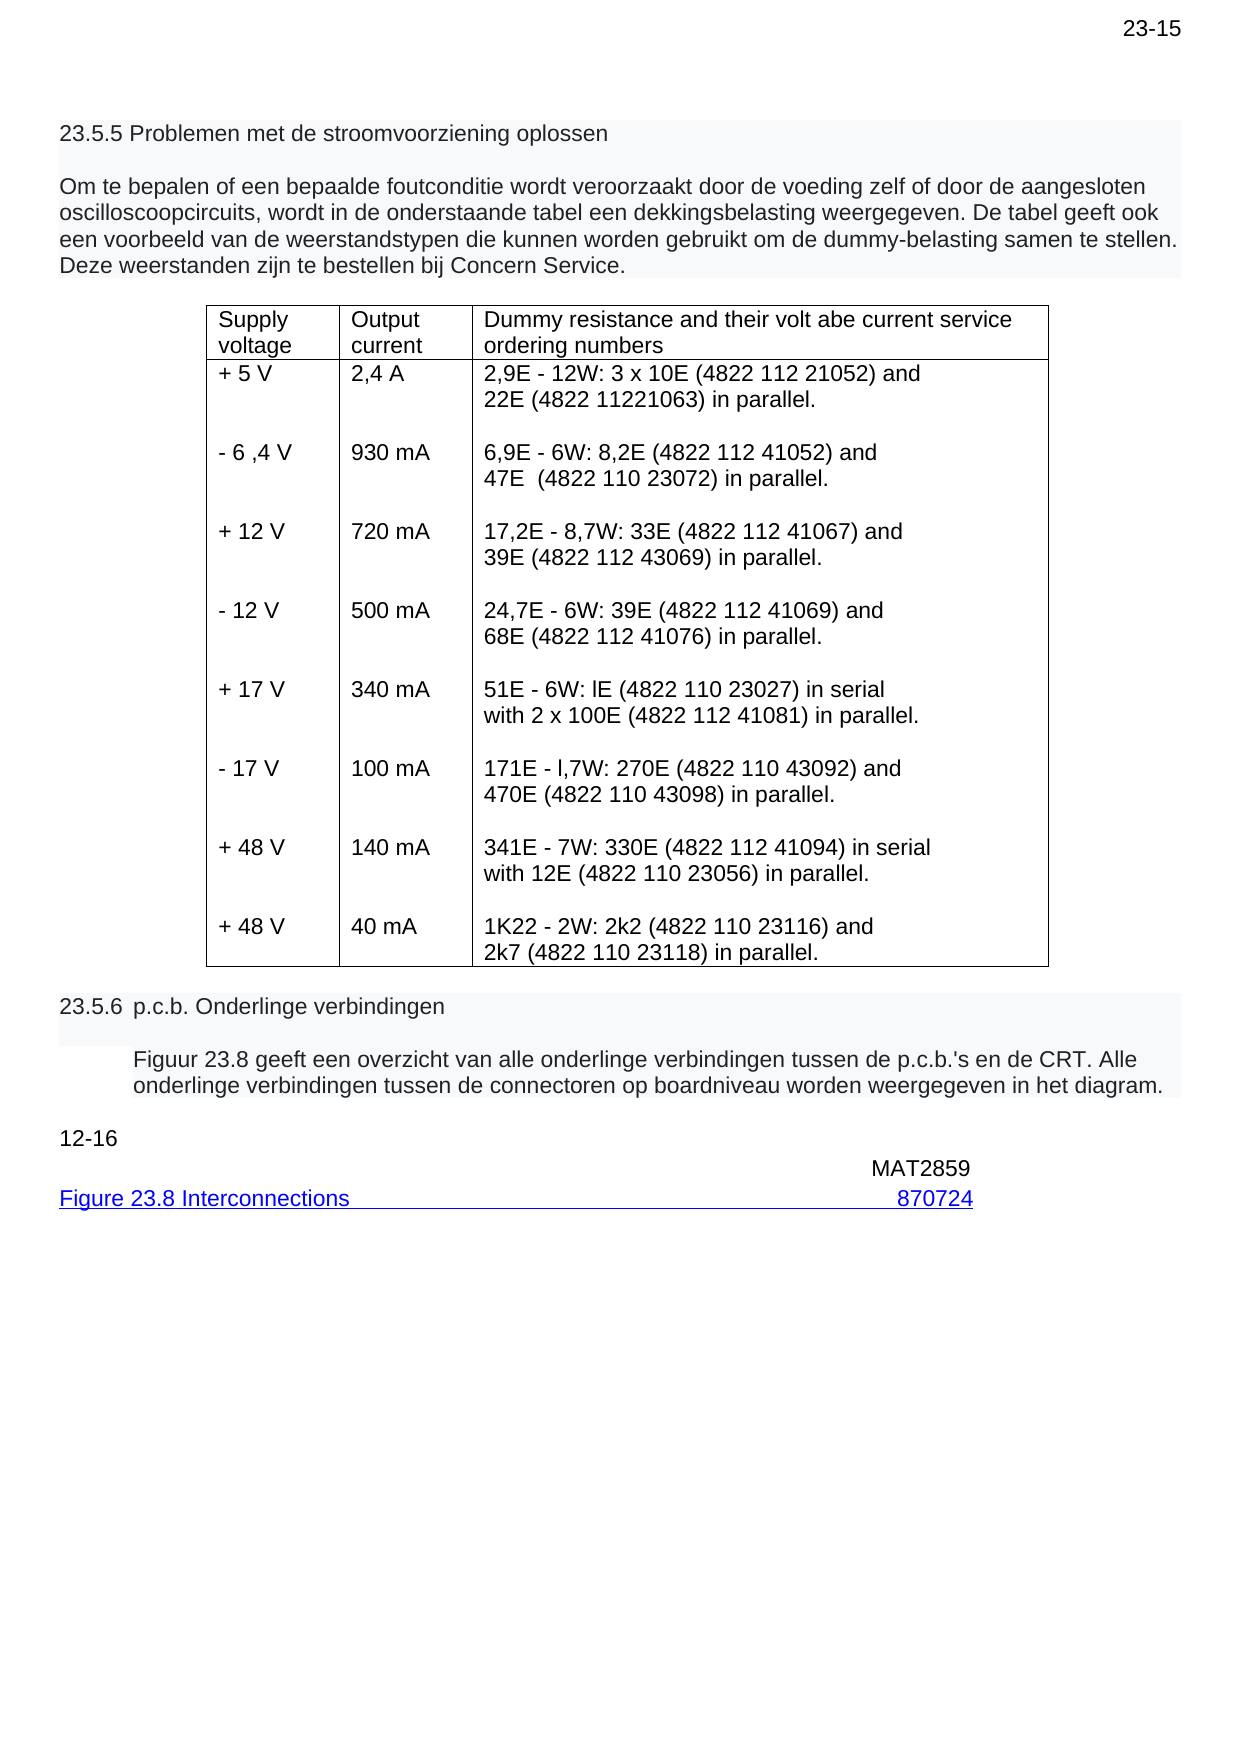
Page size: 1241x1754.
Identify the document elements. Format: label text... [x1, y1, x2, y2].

text 23.5.6 p.c.b. Onderlinge verbindingen [59, 993, 1181, 1019]
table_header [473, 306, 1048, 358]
text 23.5.5 Problemen met de stroomvoorziening oplossen [59, 120, 1181, 147]
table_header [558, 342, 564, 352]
text 23-15 [59, 15, 1181, 41]
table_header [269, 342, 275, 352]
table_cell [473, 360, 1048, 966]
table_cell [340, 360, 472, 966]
text Figuur 23.8 geeft een overzicht van alle onderlinge verbindingen tussen de p.c.b.'s en de CRT. Alle onderlinge verbindingen tussen de connectoren op boardniveau worden weergegeven in het diagram. [133, 1046, 1181, 1098]
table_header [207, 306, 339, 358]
text Deze weerstanden zijn te bestellen bij Concern Service. [59, 252, 1181, 278]
text 12-16 MAT2859 Figure 23.8 Interconnections 870724 [59, 1125, 1181, 1212]
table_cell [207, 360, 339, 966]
text Om te bepalen of een bepaalde foutconditie wordt veroorzaakt door de voeding zelf of door de aangesloten oscilloscoopcircuits, wordt in de onderstaande tabel een dekkingsbelasting weergegeven. De tabel geeft ook een voorbeeld van de weerstandstypen die kunnen worden gebruikt om de dummy-belasting samen te stellen. [59, 173, 1181, 252]
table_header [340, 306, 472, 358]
